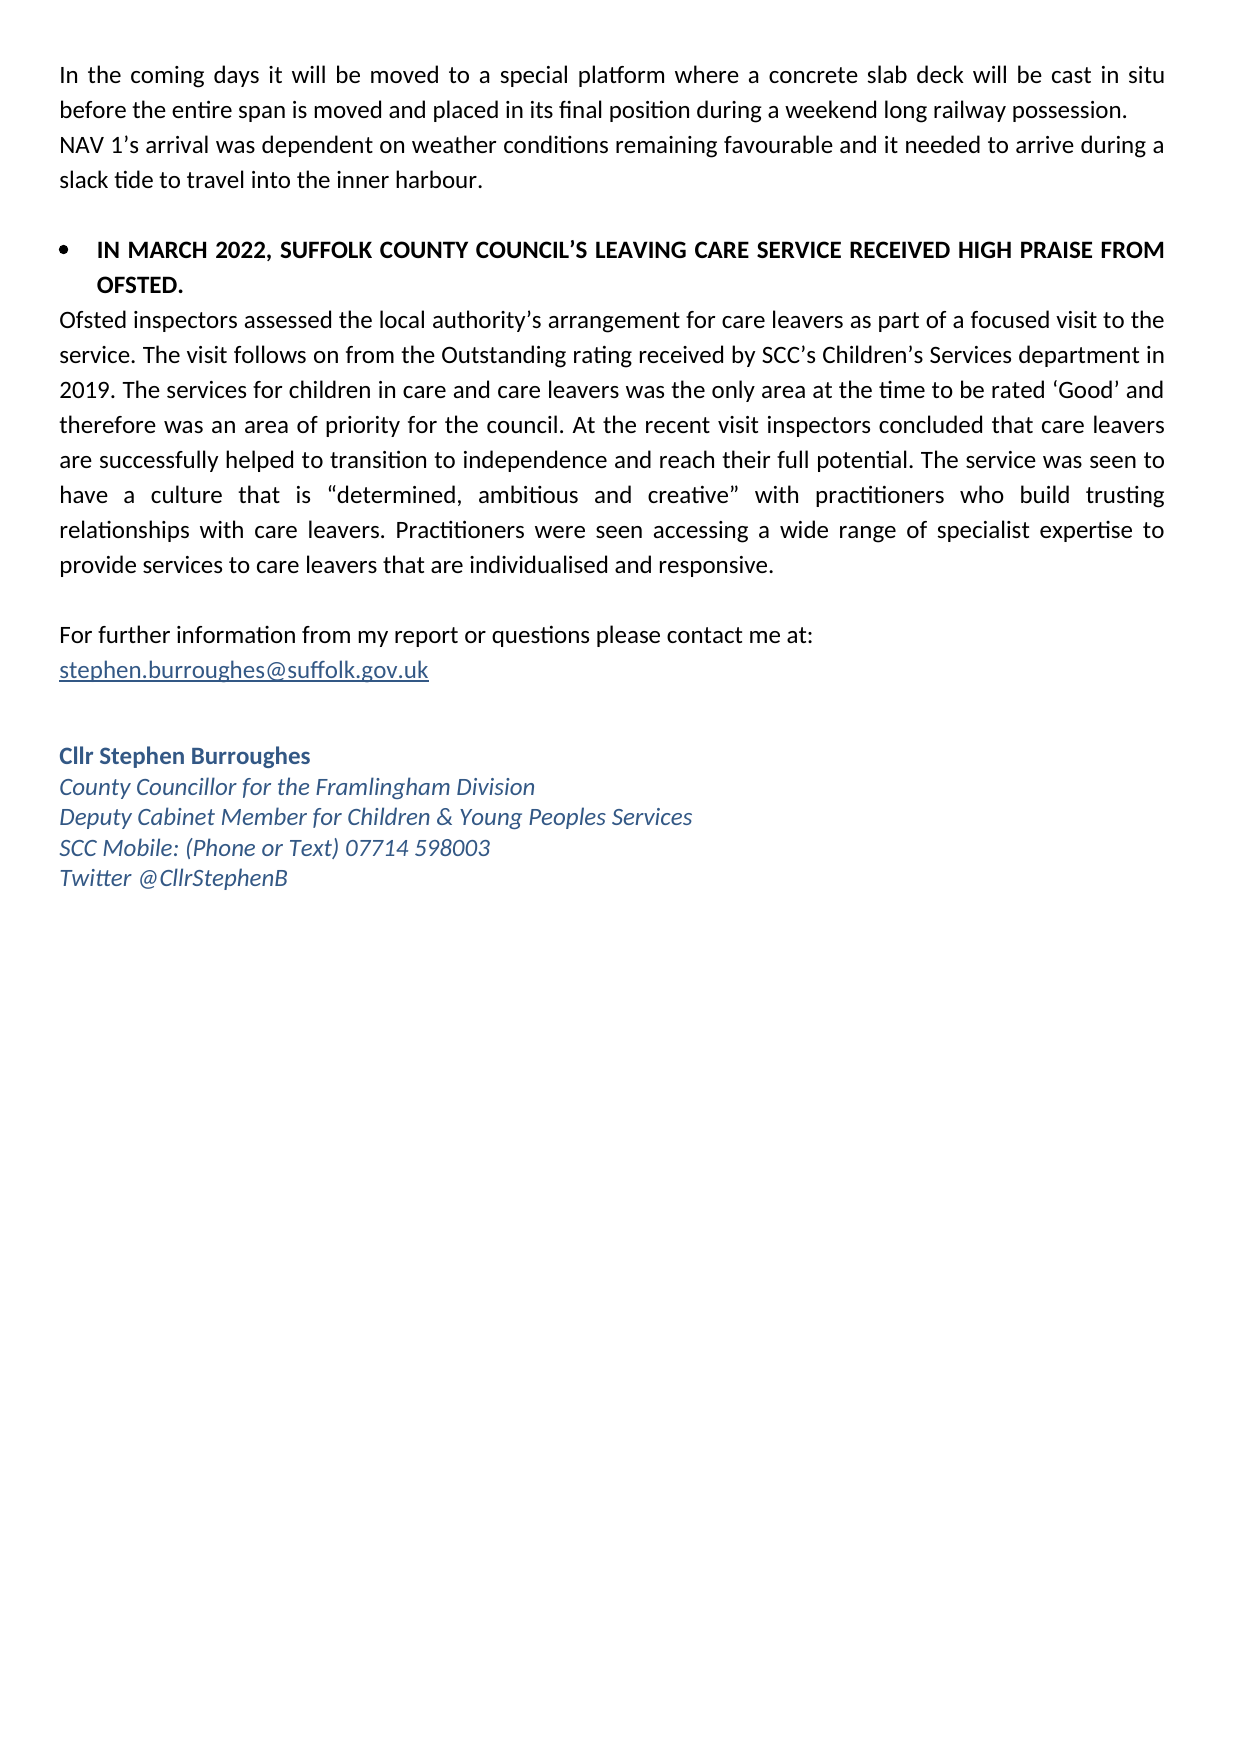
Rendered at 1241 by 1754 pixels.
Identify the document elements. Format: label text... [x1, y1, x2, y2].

text SCC Mobile: (Phone or Text) 07714 598003 [59, 832, 1167, 862]
text In the coming days it will be moved to a special platform where a concrete slab deck will be cast in situ before the entire span is moved and placed in its final position during a weekend long railway possession. [59, 59, 1167, 124]
text For further information from my report or questions please contact me at: stephen.burroughes@suffolk.gov.uk [59, 619, 1167, 684]
text Ofsted inspectors assessed the local authority’s arrangement for care leavers as part of a focused visit to the service. The visit follows on from the Outstanding rating received by SCC’s Children’s Services department in 2019. The services for children in care and care leavers was the only area at the time to be rated ‘Good’ and therefore was an area of priority for the council. At the recent visit inspectors concluded that care leavers are successfully helped to transition to independence and reach their full potential. The service was seen to have a culture that is “determined, ambitious and creative” with practitioners who build trusting relationships with care leavers. Practitioners were seen accessing a wide range of specialist expertise to provide services to care leavers that are individualised and responsive. [59, 304, 1167, 579]
text Deputy Cabinet Member for Children & Young Peoples Services [59, 801, 1167, 832]
text Twitter @CllrStephenB [59, 862, 1167, 893]
list In March 2022, Suffolk County Council’s leaving care service received high praise from Ofsted. [59, 234, 1167, 299]
text Cllr Stephen Burroughes [59, 740, 1167, 771]
text County Councillor for the Framlingham Division [59, 771, 1167, 801]
text NAV 1’s arrival was dependent on weather conditions remaining favourable and it needed to arrive during a slack tide to travel into the inner harbour. [59, 129, 1167, 194]
